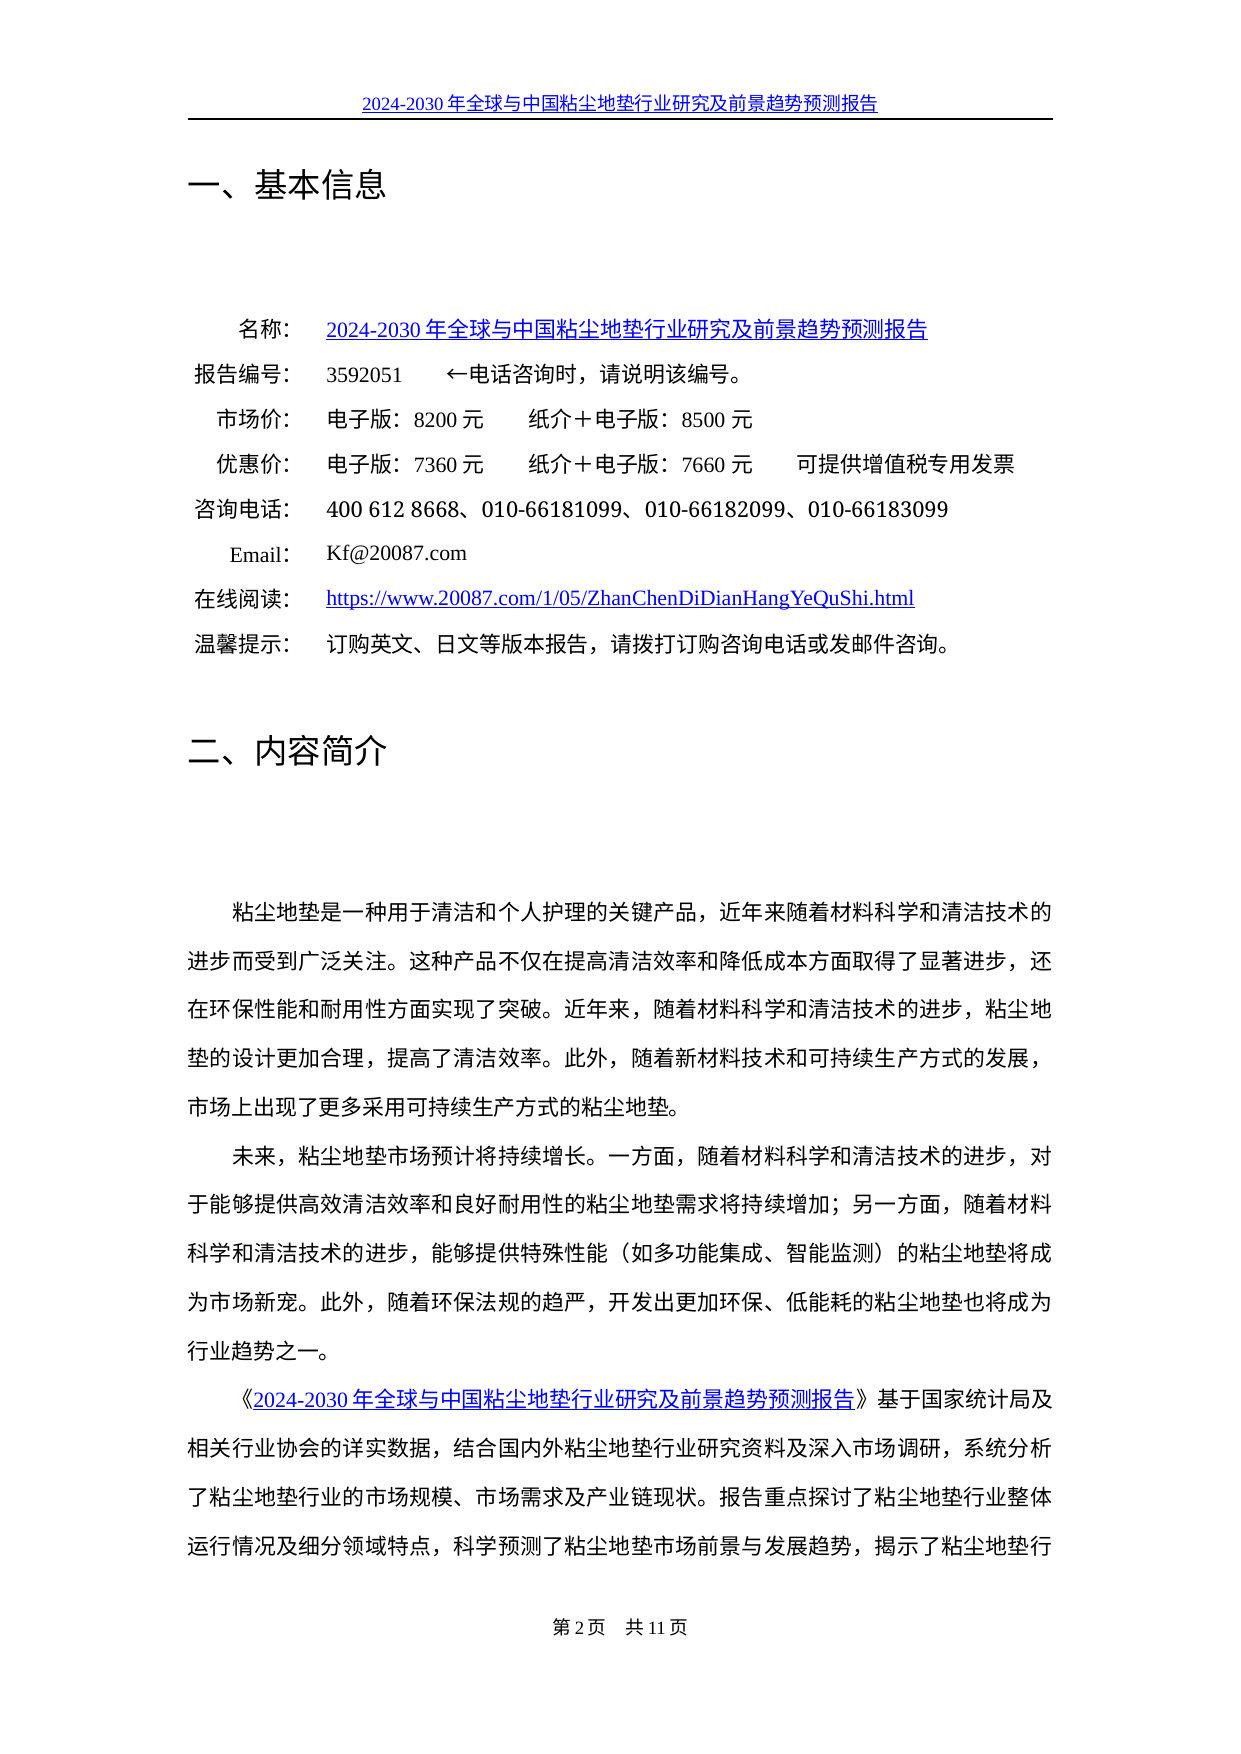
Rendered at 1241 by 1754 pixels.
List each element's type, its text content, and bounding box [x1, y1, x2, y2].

title 二、内容简介 [187, 717, 1053, 782]
table_cell 市场价： [167, 402, 315, 447]
table_cell 咨询电话： [167, 492, 315, 537]
table_cell 温馨提示： [167, 627, 315, 672]
table_cell 订购英文、日文等版本报告，请拨打订购咨询电话或发邮件咨询。 [315, 627, 1073, 672]
table_cell 优惠价： [167, 447, 315, 492]
table_cell 电子版：7360 元 纸介＋电子版：7660 元 可提供增值税专用发票 [315, 447, 1073, 492]
title 一、基本信息 [187, 150, 1053, 215]
table_cell 在线阅读： [167, 582, 315, 627]
table_cell 电子版：8200 元 纸介＋电子版：8500 元 [315, 402, 1073, 447]
table_header 名称： [167, 312, 315, 357]
table_cell 报告编号： [167, 357, 315, 402]
table_cell Kf@20087.com [315, 537, 1073, 582]
table_cell 3592051 ←电话咨询时，请说明该编号。 [315, 357, 1073, 402]
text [187, 894, 1053, 1561]
table_cell [315, 582, 1073, 627]
table_cell 400 612 8668、010-66181099、010-66182099、010-66183099 [315, 492, 1073, 537]
table_header 2024-2030年全球与中国粘尘地垫行业研究及前景趋势预测报告 [315, 312, 1073, 357]
table_cell Email： [167, 537, 315, 582]
